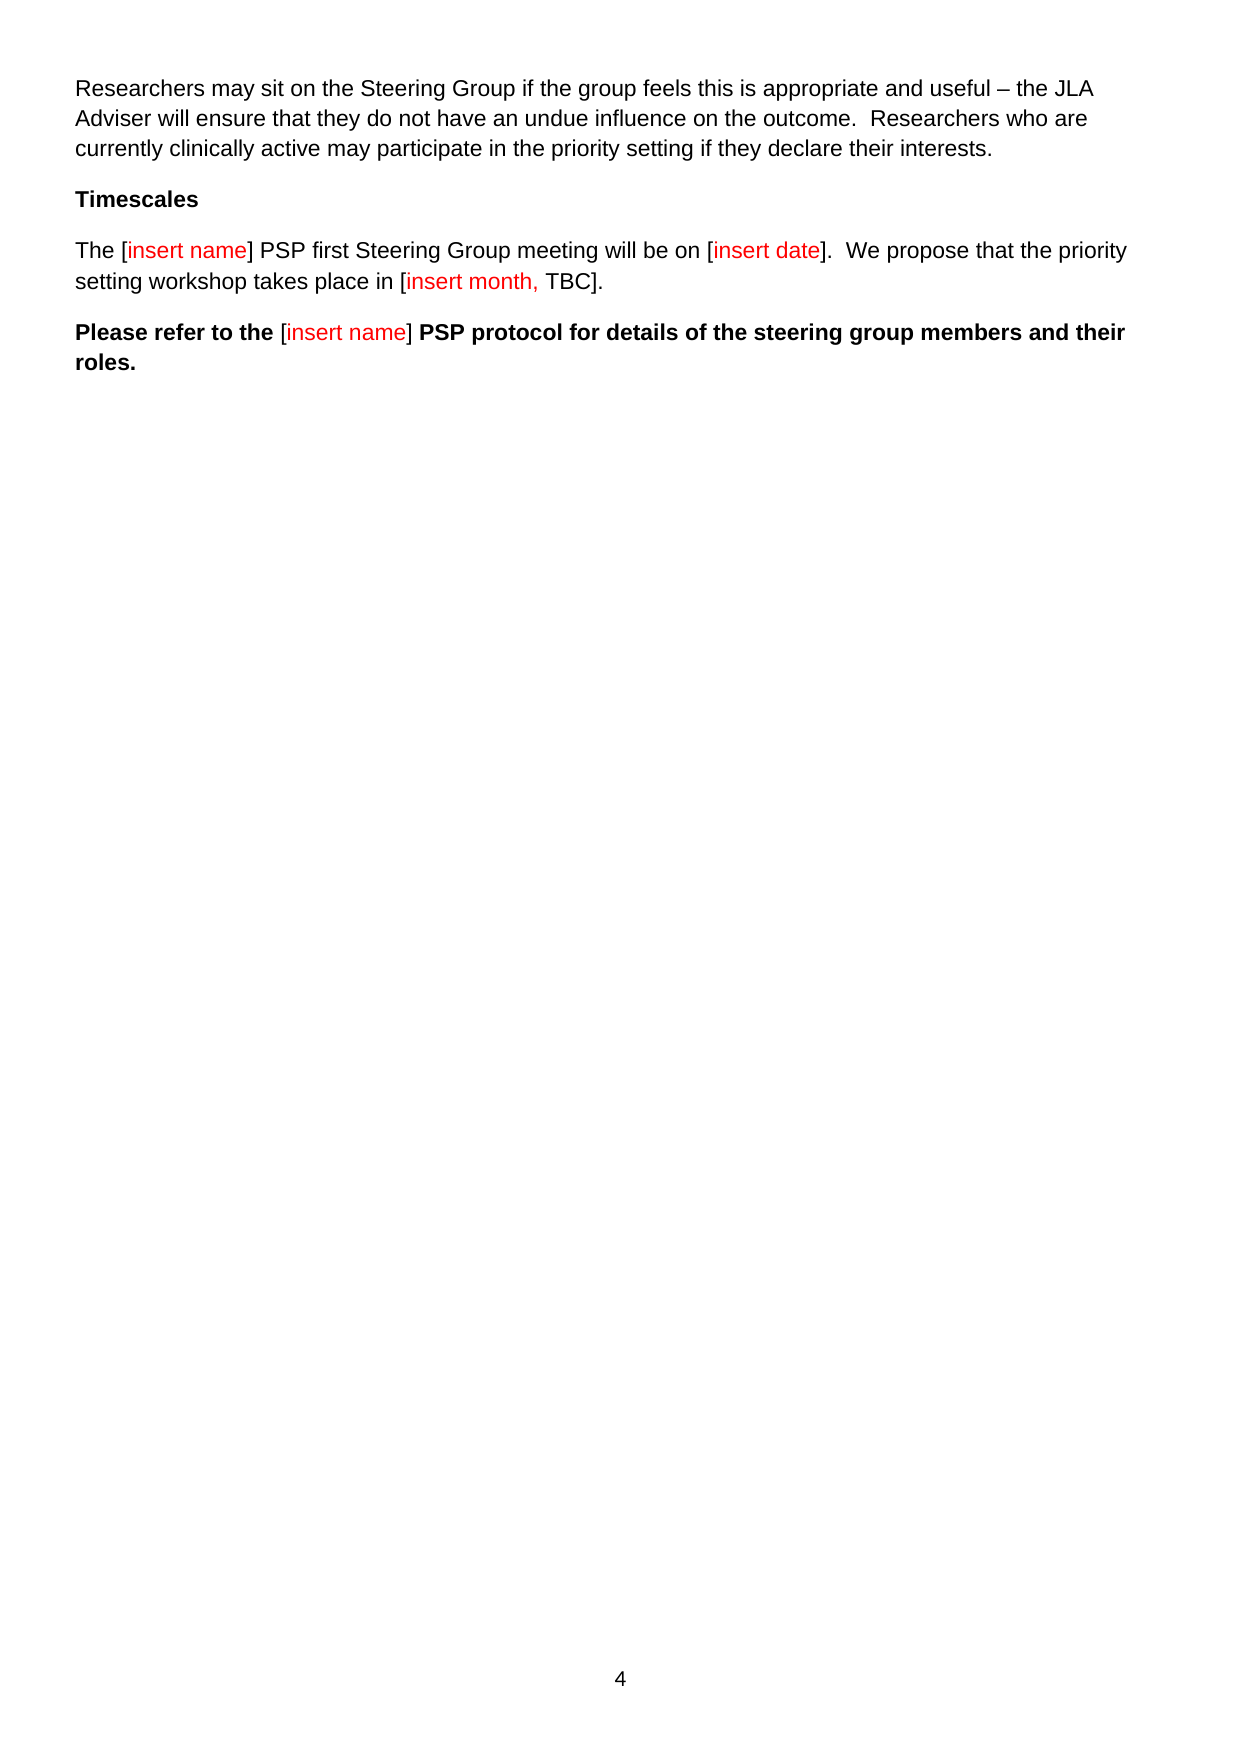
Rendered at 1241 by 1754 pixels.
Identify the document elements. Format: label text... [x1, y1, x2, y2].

text Timescales [75, 186, 1165, 213]
text The [insert name] PSP first Steering Group meeting will be on [insert date]. We propose that the priority setting workshop takes place in [insert month, TBC]. [75, 237, 1165, 294]
text Please refer to the [insert name] PSP protocol for details of the steering group members and their roles. [75, 319, 1165, 375]
text Researchers may sit on the Steering Group if the group feels this is appropriate and useful – the JLA Adviser will ensure that they do not have an undue influence on the outcome. Researchers who are currently clinically active may participate in the priority setting if they declare their interests. [75, 75, 1165, 162]
